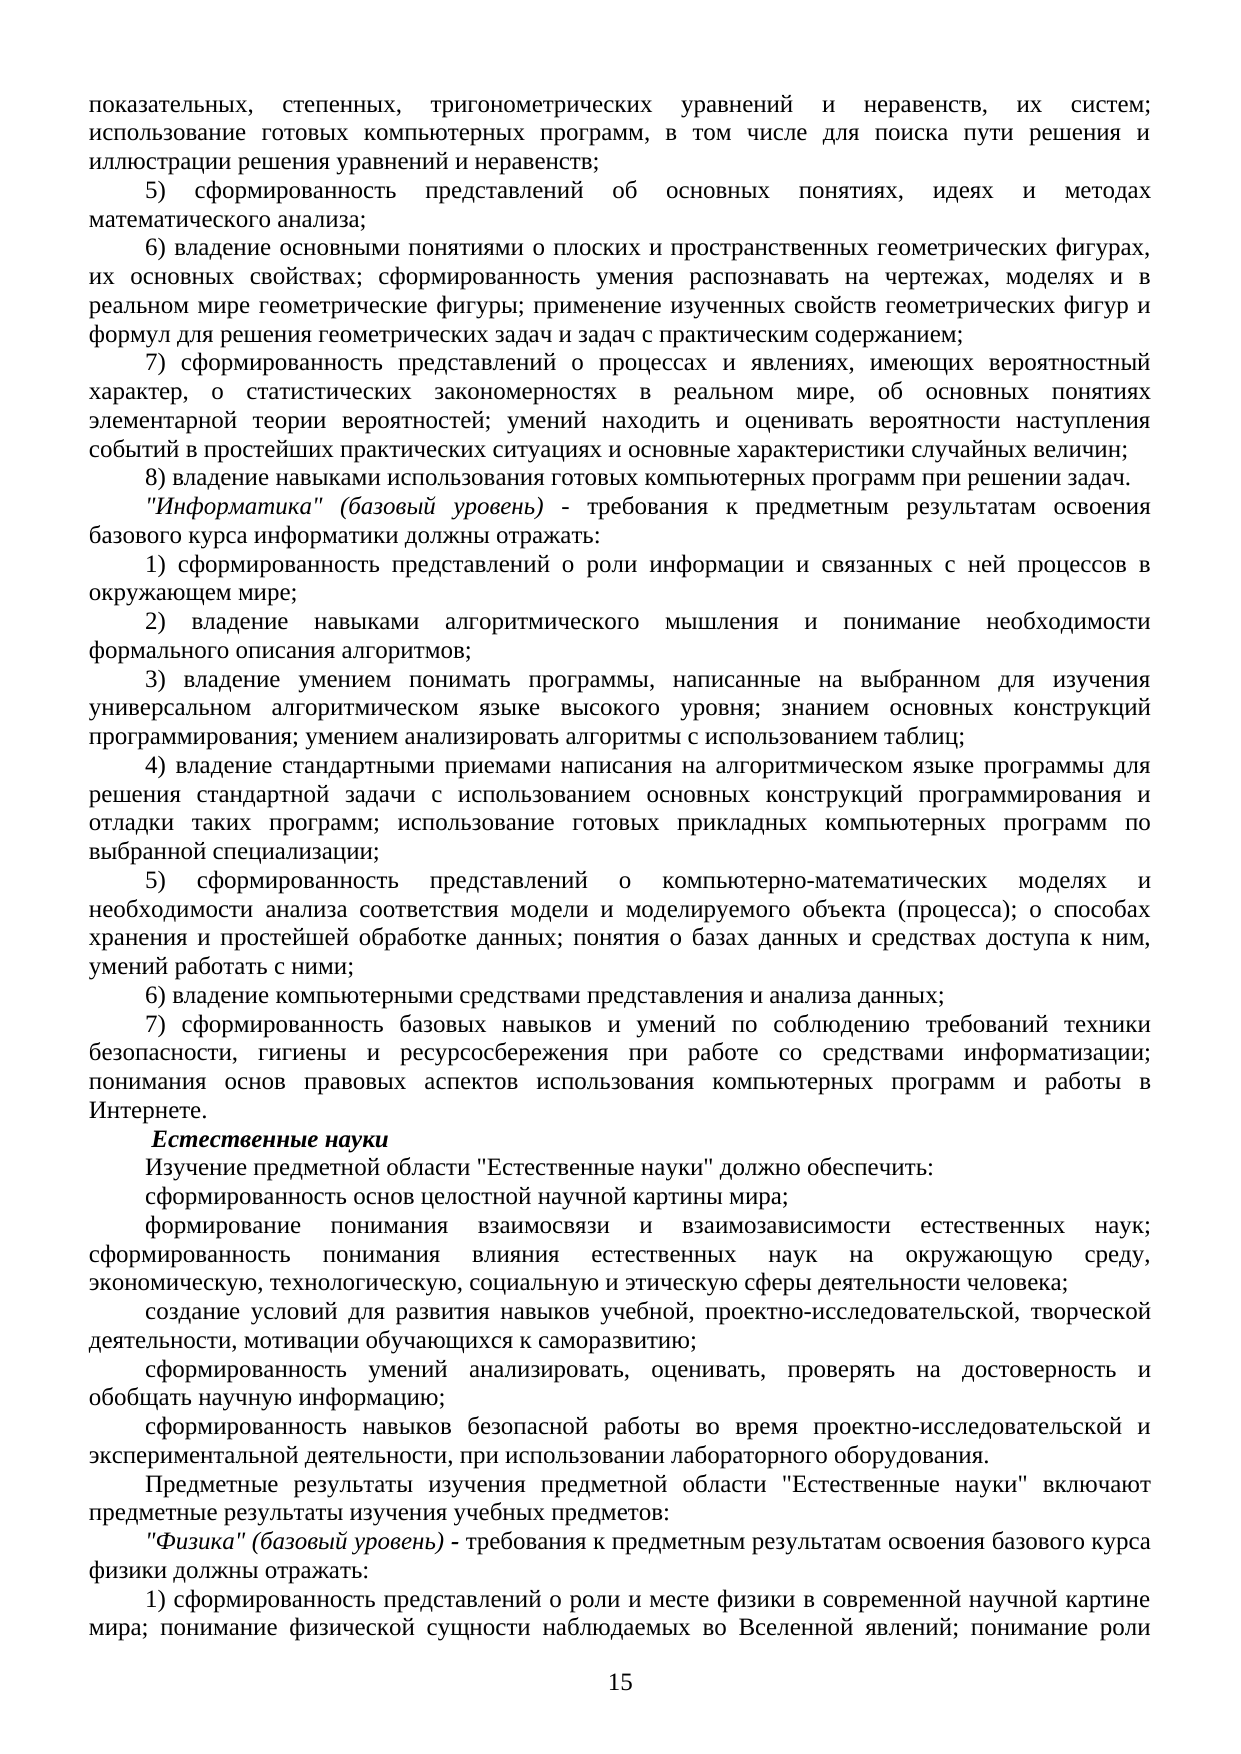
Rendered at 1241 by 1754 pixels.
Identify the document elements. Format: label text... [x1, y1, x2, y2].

text 8) владение навыками использования готовых компьютерных программ при решении задач. [89, 462, 1152, 491]
text 3) владение умением понимать программы, написанные на выбранном для изучения универсальном алгоритмическом языке высокого уровня; знанием основных конструкций программирования; умением анализировать алгоритмы с использованием таблиц; [89, 664, 1152, 750]
text 6) владение основными понятиями о плоских и пространственных геометрических фигурах, их основных свойствах; сформированность умения распознавать на чертежах, моделях и в реальном мире геометрические фигуры; применение изученных свойств геометрических фигур и формул для решения геометрических задач и задач с практическим содержанием; [89, 232, 1152, 347]
text Естественные науки [89, 1124, 1152, 1152]
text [89, 1584, 1152, 1641]
text создание условий для развития навыков учебной, проектно-исследовательской, творческой деятельности, мотивации обучающихся к саморазвитию; [89, 1296, 1152, 1354]
text "Информатика" (базовый уровень) - требования к предметным результатам освоения базового курса информатики должны отражать: [89, 491, 1152, 549]
text 5) сформированность представлений об основных понятиях, идеях и методах математического анализа; [89, 175, 1152, 232]
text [89, 89, 1152, 175]
text 5) сформированность представлений о компьютерно-математических моделях и необходимости анализа соответствия модели и моделируемого объекта (процесса); о способах хранения и простейшей обработке данных; понятия о базах данных и средствах доступа к ним, умений работать с ними; [89, 865, 1152, 980]
text 2) владение навыками алгоритмического мышления и понимание необходимости формального описания алгоритмов; [89, 606, 1152, 664]
text 4) владение стандартными приемами написания на алгоритмическом языке программы для решения стандартной задачи с использованием основных конструкций программирования и отладки таких программ; использование готовых прикладных компьютерных программ по выбранной специализации; [89, 750, 1152, 865]
text 7) сформированность базовых навыков и умений по соблюдению требований техники безопасности, гигиены и ресурсосбережения при работе со средствами информатизации; понимания основ правовых аспектов использования компьютерных программ и работы в Интернете. [89, 1009, 1152, 1124]
text "Физика" (базовый уровень) - требования к предметным результатам освоения базового курса физики должны отражать: [89, 1526, 1152, 1584]
text 6) владение компьютерными средствами представления и анализа данных; [89, 980, 1152, 1009]
text 1) сформированность представлений о роли информации и связанных с ней процессов в окружающем мире; [89, 549, 1152, 606]
text сформированность умений анализировать, оценивать, проверять на достоверность и обобщать научную информацию; [89, 1354, 1152, 1411]
text 7) сформированность представлений о процессах и явлениях, имеющих вероятностный характер, о статистических закономерностях в реальном мире, об основных понятиях элементарной теории вероятностей; умений находить и оценивать вероятности наступления событий в простейших практических ситуациях и основные характеристики случайных величин; [89, 347, 1152, 462]
text Предметные результаты изучения предметной области "Естественные науки" включают предметные результаты изучения учебных предметов: [89, 1469, 1152, 1526]
text сформированность навыков безопасной работы во время проектно-исследовательской и экспериментальной деятельности, при использовании лабораторного оборудования. [89, 1411, 1152, 1469]
text формирование понимания взаимосвязи и взаимозависимости естественных наук; сформированность понимания влияния естественных наук на окружающую среду, экономическую, технологическую, социальную и этическую сферы деятельности человека; [89, 1210, 1152, 1296]
text Изучение предметной области "Естественные науки" должно обеспечить: [89, 1152, 1152, 1181]
text сформированность основ целостной научной картины мира; [89, 1181, 1152, 1210]
